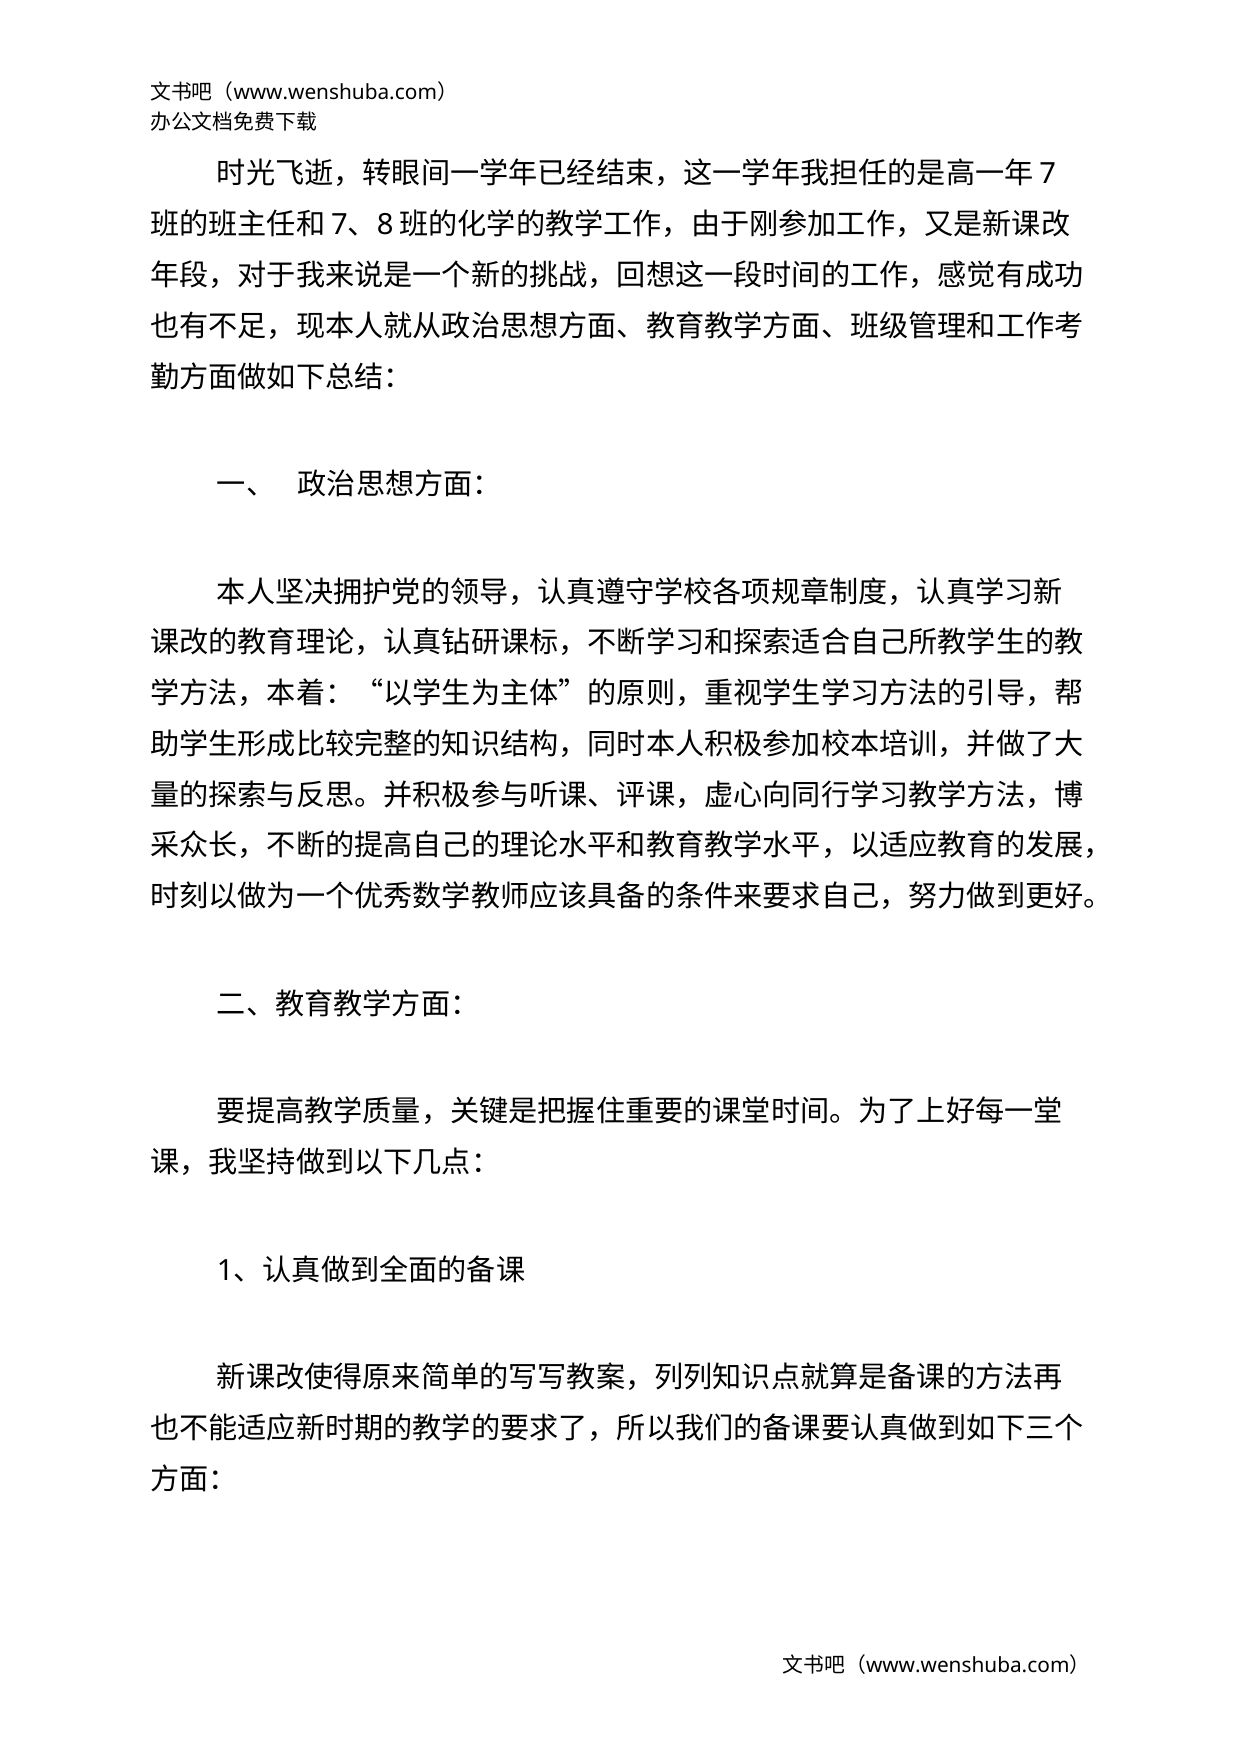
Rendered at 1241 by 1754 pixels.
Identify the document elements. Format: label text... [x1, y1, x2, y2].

text 新课改使得原来简单的写写教案，列列知识点就算是备课的方法再也不能适应新时期的教学的要求了，所以我们的备课要认真做到如下三个方面： [150, 1354, 1090, 1498]
text 要提高教学质量，关键是把握住重要的课堂时间。为了上好每一堂课，我坚持做到以下几点： [150, 1088, 1090, 1181]
text 时光飞逝，转眼间一学年已经结束，这一学年我担任的是高一年7班的班主任和7、8班的化学的教学工作，由于刚参加工作，又是新课改年段，对于我来说是一个新的挑战，回想这一段时间的工作，感觉有成功也有不足，现本人就从政治思想方面、教育教学方面、班级管理和工作考勤方面做如下总结： [150, 150, 1090, 395]
text 1、认真做到全面的备课 [150, 1246, 1090, 1289]
text 本人坚决拥护党的领导，认真遵守学校各项规章制度，认真学习新课改的教育理论，认真钻研课标，不断学习和探索适合自己所教学生的教学方法，本着：“以学生为主体”的原则，重视学生学习方法的引导，帮助学生形成比较完整的知识结构，同时本人积极参加校本培训，并做了大量的探索与反思。并积极参与听课、评课，虚心向同行学习教学方法，博采众长，不断的提高自己的理论水平和教育教学水平，以适应教育的发展，时刻以做为一个优秀数学教师应该具备的条件来要求自己，努力做到更好。 [150, 568, 1090, 915]
text 一、 政治思想方面： [150, 461, 1090, 503]
text 二、教育教学方面： [150, 980, 1090, 1023]
